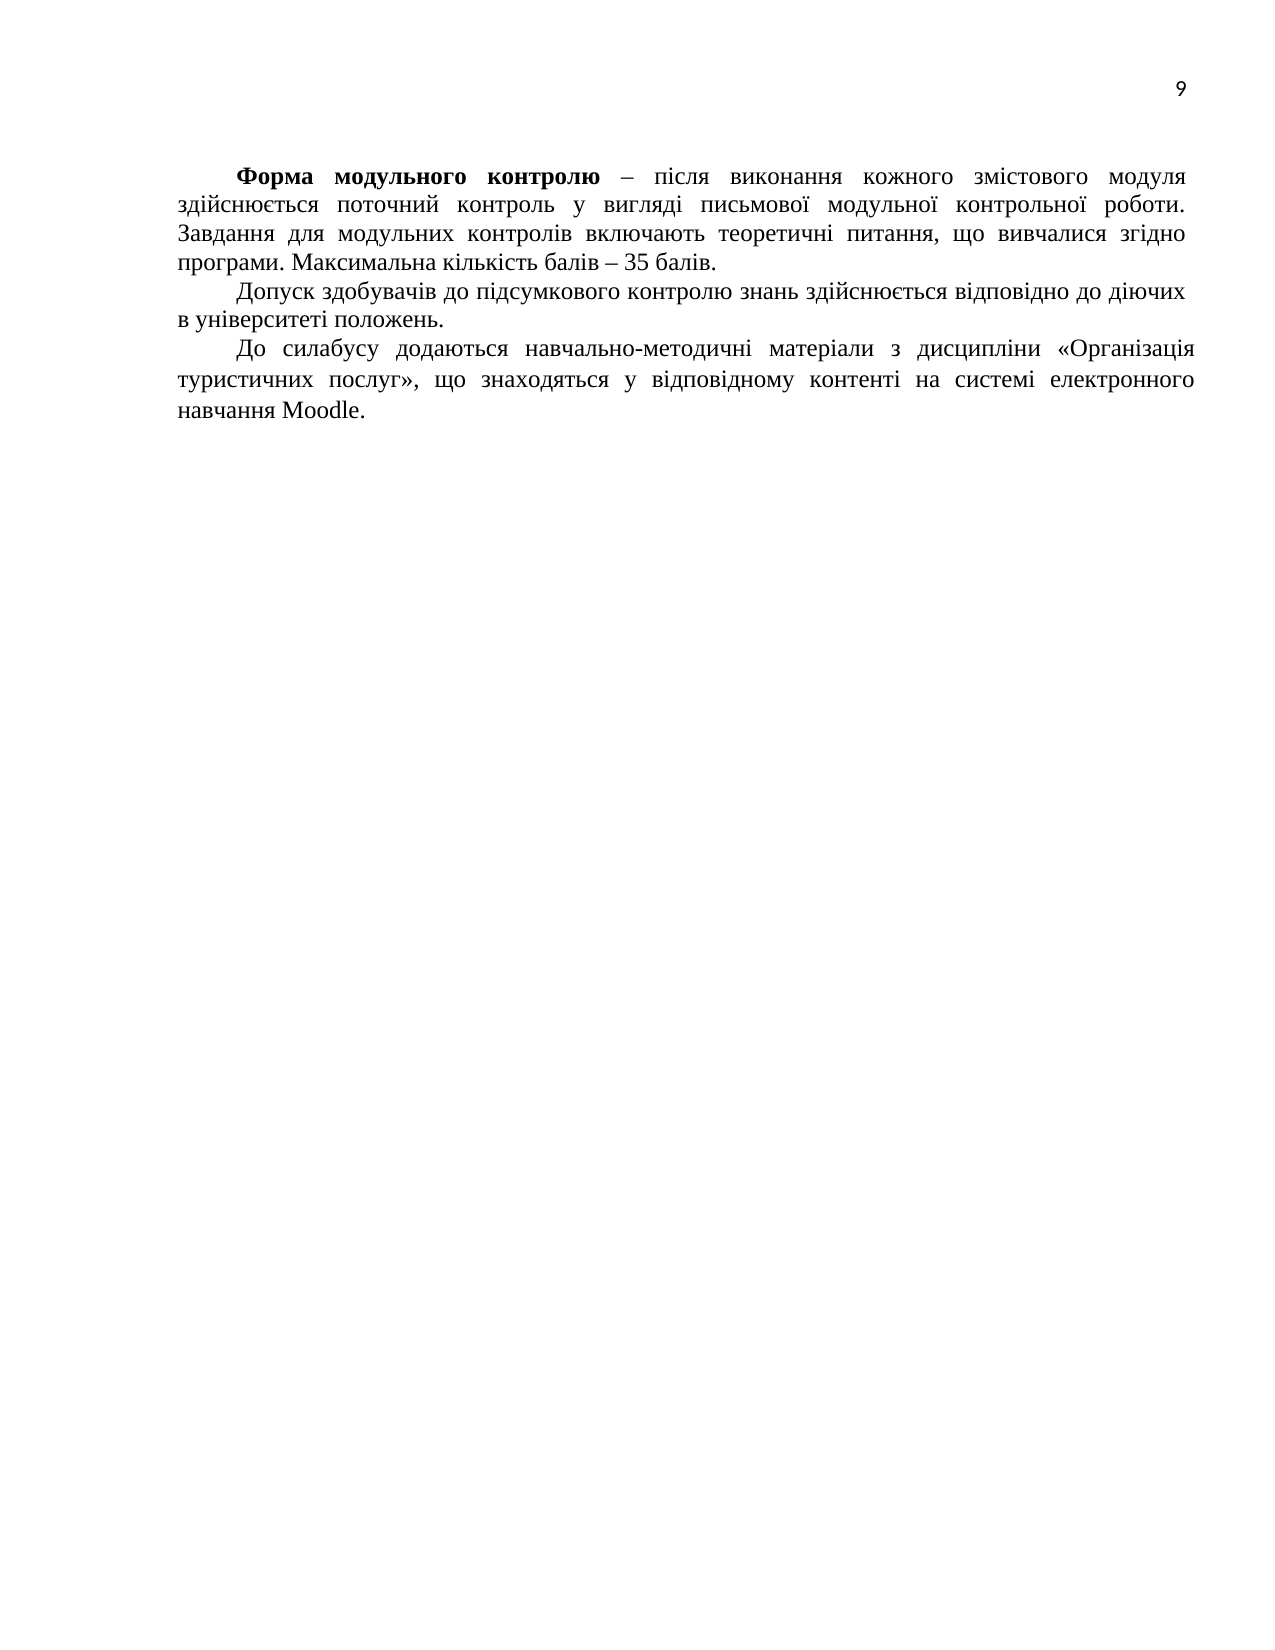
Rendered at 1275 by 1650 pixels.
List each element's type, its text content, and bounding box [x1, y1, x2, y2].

text До силабусу додаються навчально-методичні матеріали з дисципліни «Організація туристичних послуг», що знаходяться у відповідному контенті на системі електронного навчання Moodle. [177, 333, 1196, 424]
text Форма модульного контролю – після виконання кожного змістового модуля здійснюється поточний контроль у вигляді письмової модульної контрольної роботи. Завдання для модульних контролів включають теоретичні питання, що вивчалися згідно програми. Максимальна кількість балів – 35 балів. [177, 161, 1186, 276]
text Допуск здобувачів до підсумкового контролю знань здійснюється відповідно до діючих в університеті положень. [177, 276, 1186, 333]
